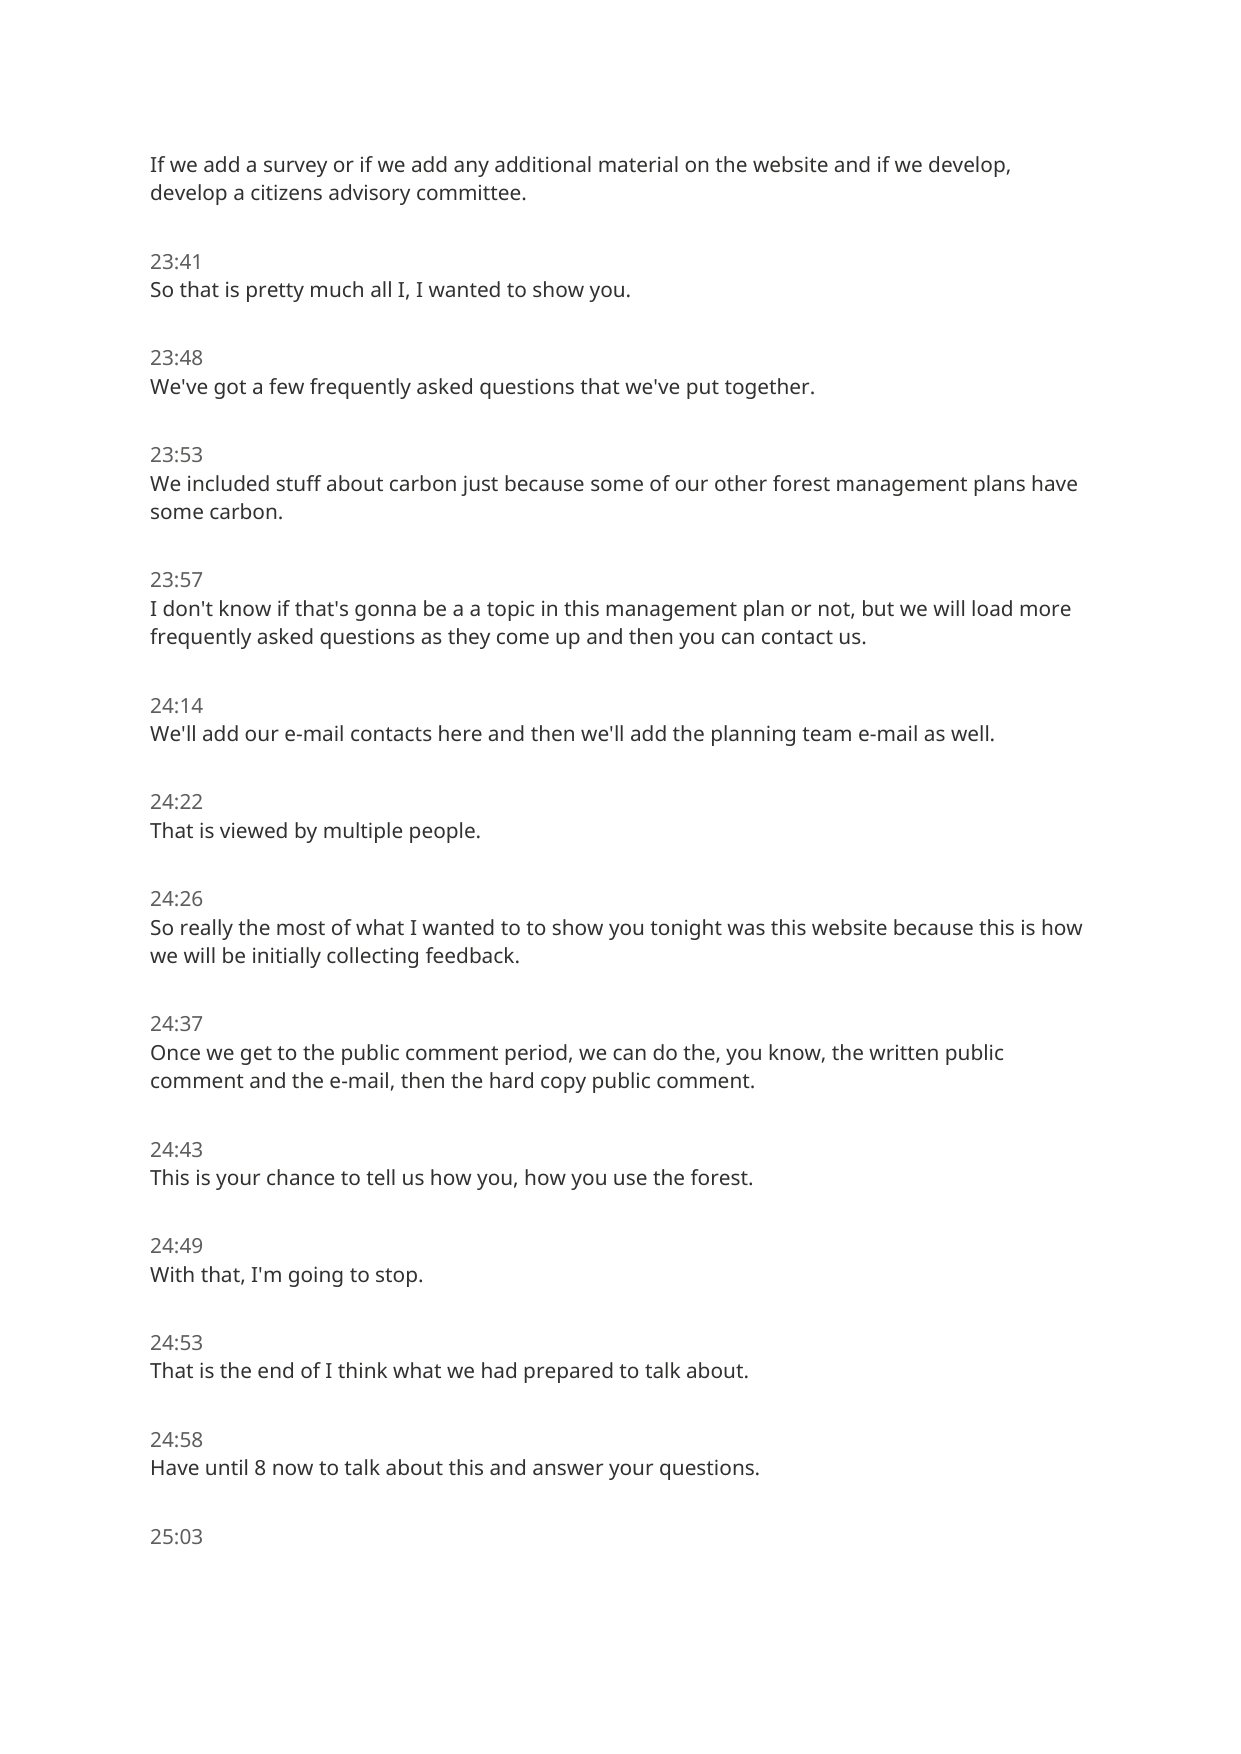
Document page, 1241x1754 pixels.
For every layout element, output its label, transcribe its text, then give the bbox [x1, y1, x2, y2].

text 23:57 I don't know if that's gonna be a a topic in this management plan or not, but we will load more frequently asked questions as they come up and then you can contact us. [150, 537, 1090, 651]
text 23:48 We've got a few frequently asked questions that we've put together. [150, 315, 1090, 400]
text 24:22 That is viewed by multiple people. [150, 759, 1090, 844]
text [150, 1493, 1090, 1550]
text 24:49 With that, I'm going to stop. [150, 1203, 1090, 1288]
text 24:37 Once we get to the public comment period, we can do the, you know, the written public comment and the e-mail, then the hard copy public comment. [150, 981, 1090, 1095]
text 24:26 So really the most of what I wanted to to show you tonight was this website because this is how we will be initially collecting feedback. [150, 856, 1090, 969]
text 24:58 Have until 8 now to talk about this and answer your questions. [150, 1397, 1090, 1482]
text 24:53 That is the end of I think what we had prepared to talk about. [150, 1300, 1090, 1385]
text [150, 150, 1090, 207]
text 23:53 We included stuff about carbon just because some of our other forest management plans have some carbon. [150, 412, 1090, 526]
text 24:14 We'll add our e-mail contacts here and then we'll add the planning team e-mail as well. [150, 662, 1090, 748]
text 23:41 So that is pretty much all I, I wanted to show you. [150, 218, 1090, 304]
text 24:43 This is your chance to tell us how you, how you use the forest. [150, 1106, 1090, 1192]
